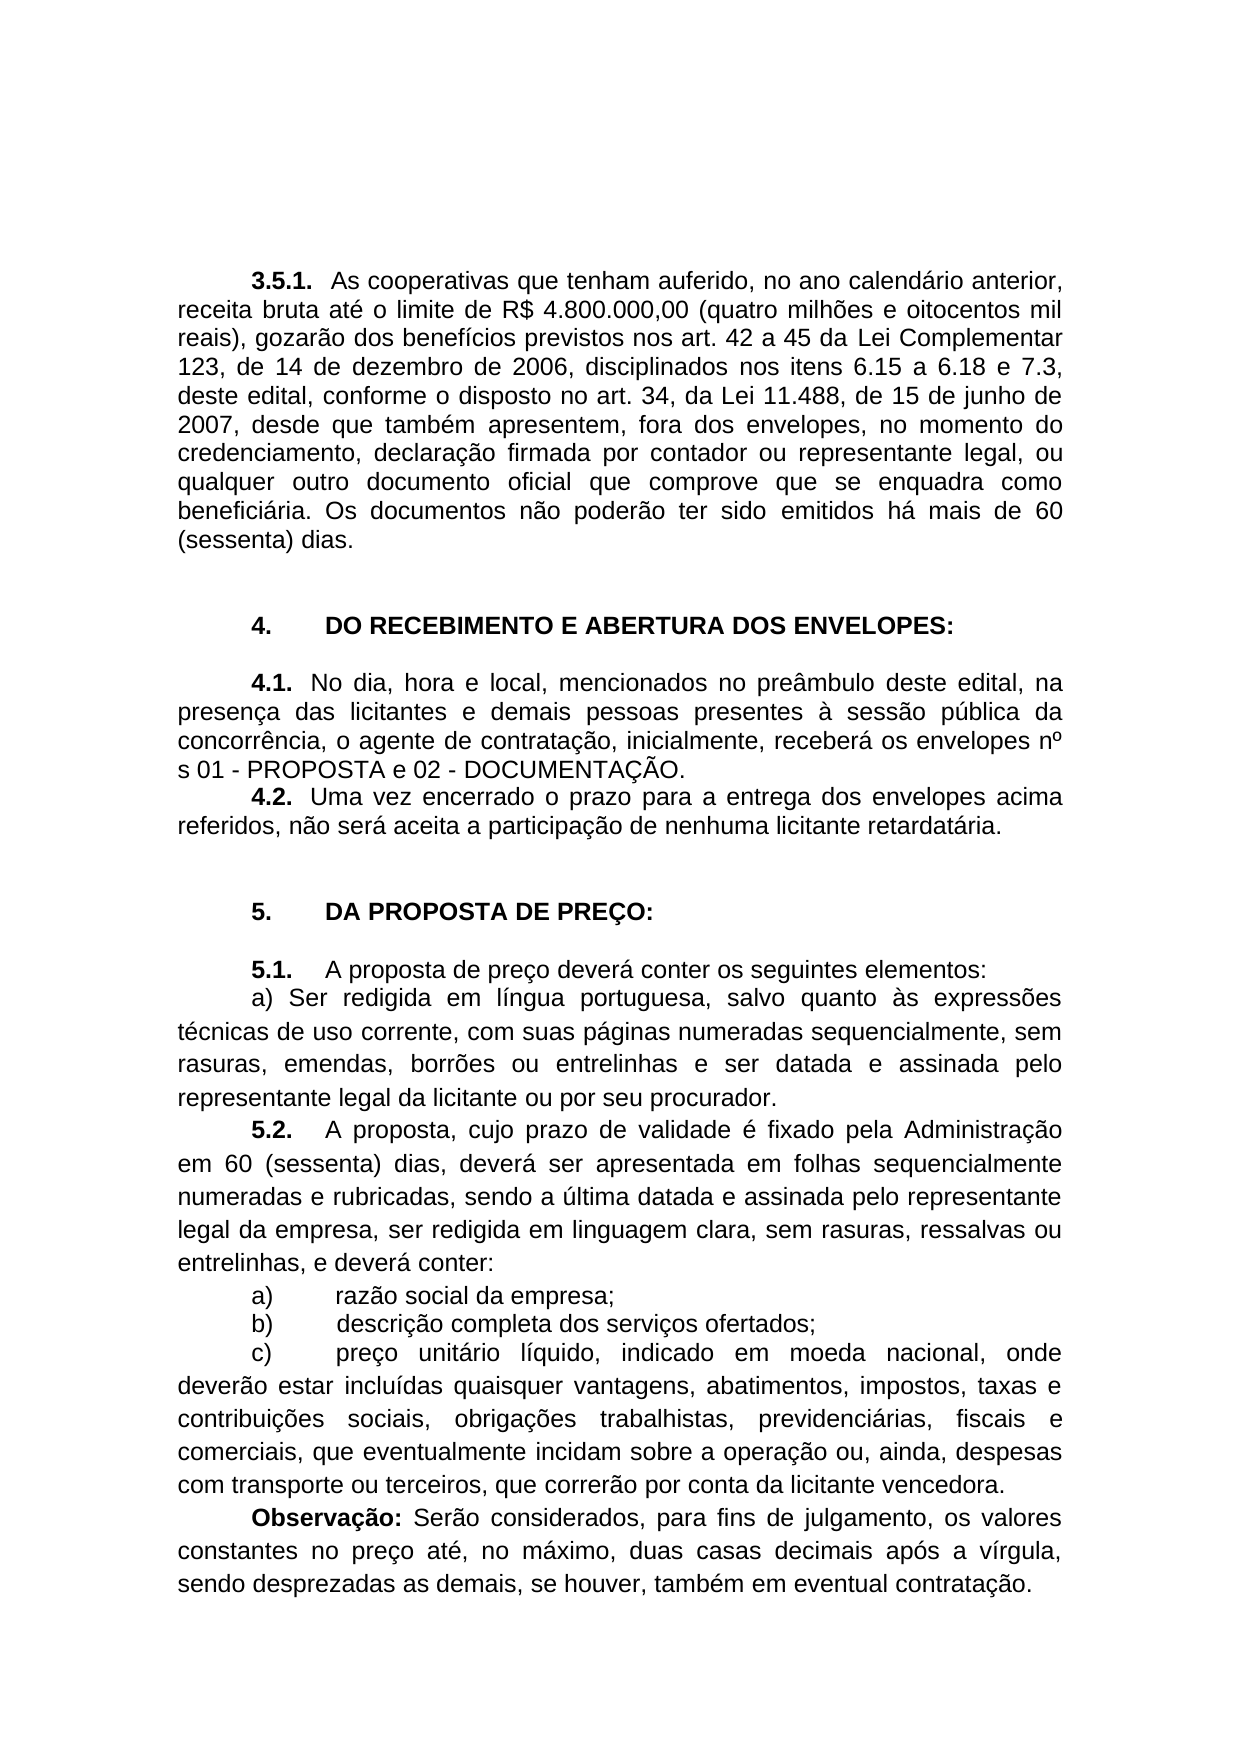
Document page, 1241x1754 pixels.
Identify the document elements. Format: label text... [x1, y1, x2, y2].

list razão social da empresa; [177, 1281, 1063, 1309]
subtitle DA PROPOSTA DE PREÇO: [177, 897, 1063, 926]
text Observação: Serão considerados, para fins de julgamento, os valores constantes no preço até, no máximo, duas casas decimais após a vírgula, sendo desprezadas as demais, se houver, também em eventual contratação. [177, 1503, 1063, 1598]
list No dia, hora e local, mencionados no preâmbulo deste edital, na presença das licitantes e demais pessoas presentes à sessão pública da concorrência, o agente de contratação, inicialmente, receberá os envelopes nº s 01 - PROPOSTA e 02 - DOCUMENTAÇÃO. [177, 668, 1063, 783]
list descrição completa dos serviços ofertados; [177, 1309, 1063, 1338]
list As cooperativas que tenham auferido, no ano calendário anterior, receita bruta até o limite de R$ 4.800.000,00 (quatro milhões e oitocentos mil reais), gozarão dos benefícios previstos nos art. 42 a 45 da Lei Complementar 123, de 14 de dezembro de 2006, disciplinados nos itens 6.15 a 6.18 e 7.3, deste edital, conforme o disposto no art. 34, da Lei 11.488, de 15 de junho de 2007, desde que também apresentem, fora dos envelopes, no momento do credenciamento, declaração firmada por contador ou representante legal, ou qualquer outro documento oficial que comprove que se enquadra como beneficiária. Os documentos não poderão ter sido emitidos há mais de 60 (sessenta) dias. [177, 266, 1063, 553]
list Uma vez encerrado o prazo para a entrega dos envelopes acima referidos, não será aceita a participação de nenhuma licitante retardatária. [177, 783, 1063, 840]
list preço unitário líquido, indicado em moeda nacional, onde deverão estar incluídas quaisquer vantagens, abatimentos, impostos, taxas e contribuições sociais, obrigações trabalhistas, previdenciárias, fiscais e comerciais, que eventualmente incidam sobre a operação ou, ainda, despesas com transporte ou terceiros, que correrão por conta da licitante vencedora. [177, 1338, 1063, 1499]
text a) Ser redigida em língua portuguesa, salvo quanto às expressões técnicas de uso corrente, com suas páginas numeradas sequencialmente, sem rasuras, emendas, borrões ou entrelinhas e ser datada e assinada pelo representante legal da licitante ou por seu procurador. [177, 983, 1063, 1111]
subtitle DO RECEBIMENTO E ABERTURA DOS ENVELOPES: [177, 611, 1063, 639]
list A proposta de preço deverá conter os seguintes elementos: [177, 955, 1063, 983]
list A proposta, cujo prazo de validade é fixado pela Administração em 60 (sessenta) dias, deverá ser apresentada em folhas sequencialmente numeradas e rubricadas, sendo a última datada e assinada pelo representante legal da empresa, ser redigida em linguagem clara, sem rasuras, ressalvas ou entrelinhas, e deverá conter: [177, 1116, 1063, 1276]
